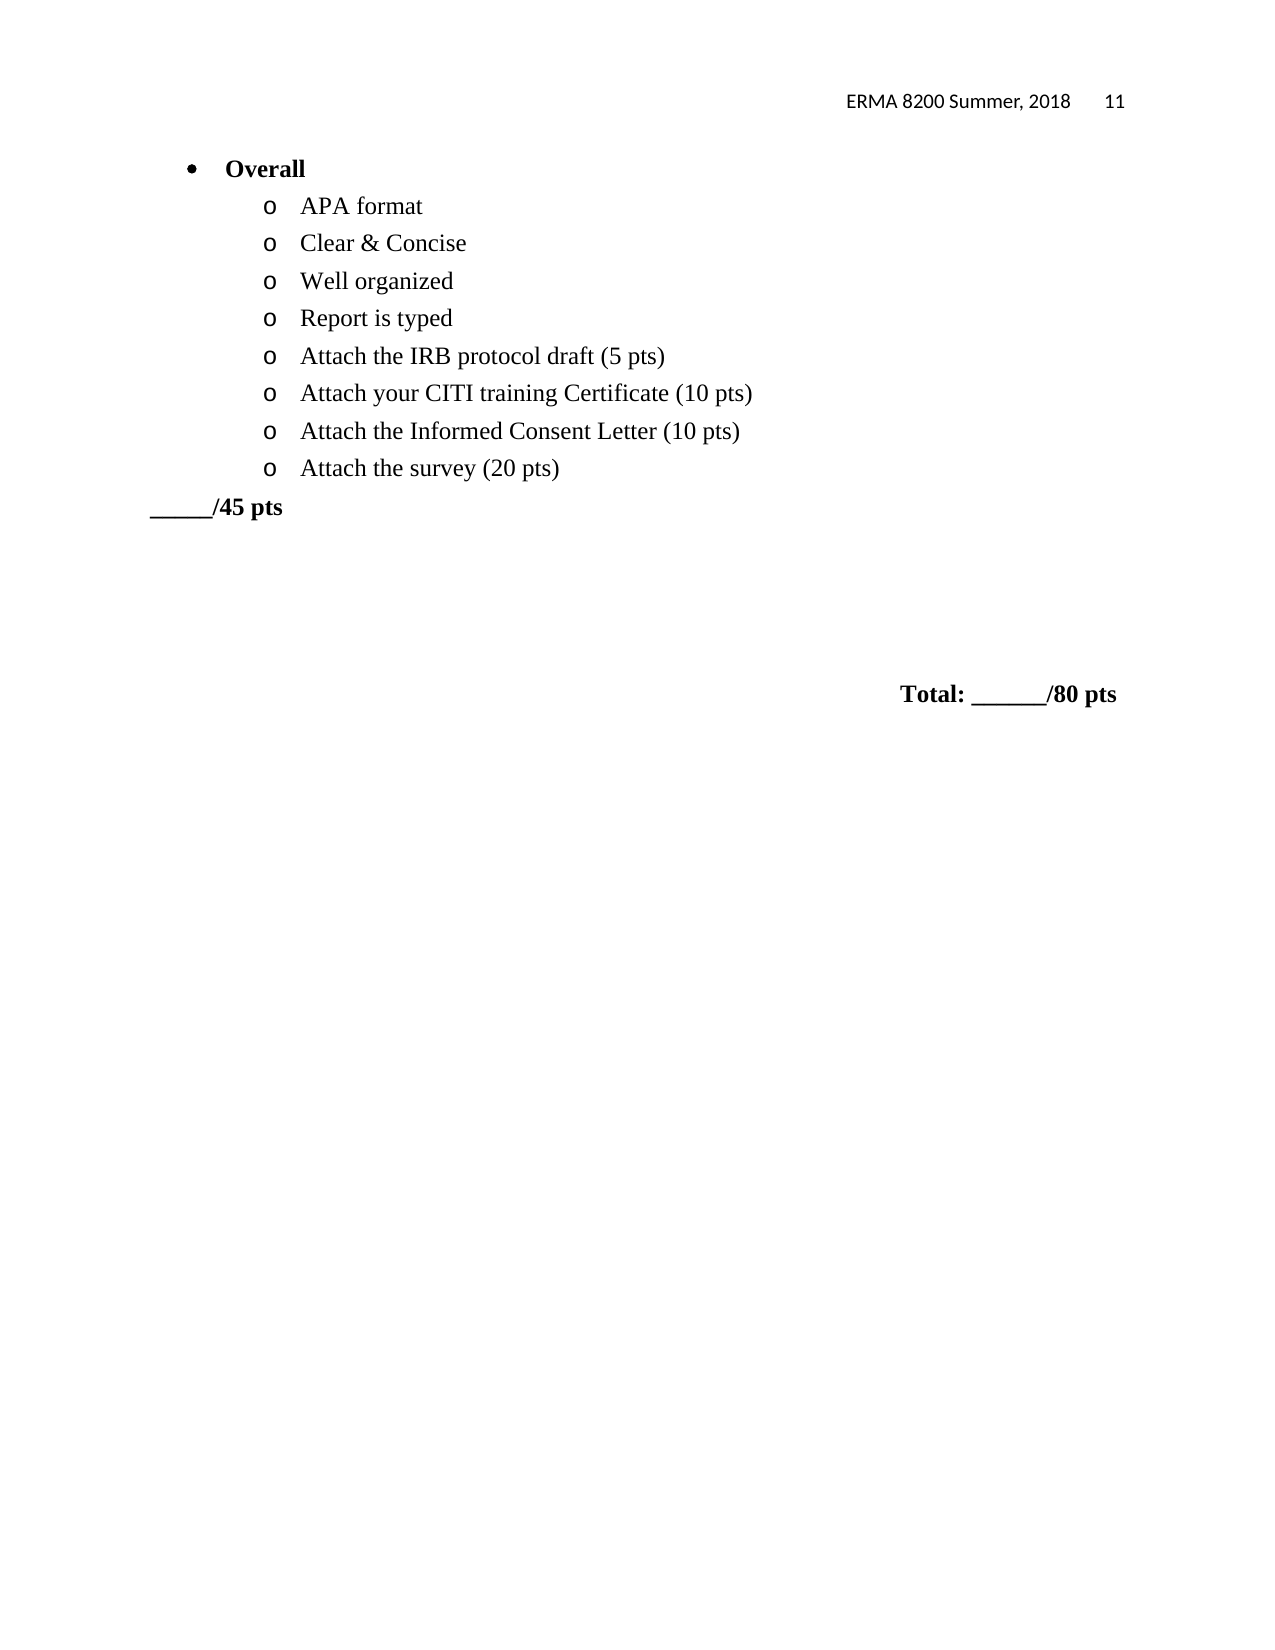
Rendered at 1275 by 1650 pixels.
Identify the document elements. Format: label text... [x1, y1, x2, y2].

list Overall [187, 150, 1125, 187]
list Report is typed [262, 300, 1125, 337]
text Total: ______/80 pts [825, 675, 1125, 712]
text _____/45 pts [150, 487, 1125, 525]
list APA format [262, 187, 1125, 225]
list Attach your CITI training Certificate (10 pts) [262, 375, 1125, 412]
list Clear & Concise [262, 225, 1125, 262]
list Attach the IRB protocol draft (5 pts) [262, 337, 1125, 375]
list Attach the Informed Consent Letter (10 pts) [262, 412, 1125, 450]
list Well organized [262, 262, 1125, 300]
list Attach the survey (20 pts) [262, 450, 1125, 487]
